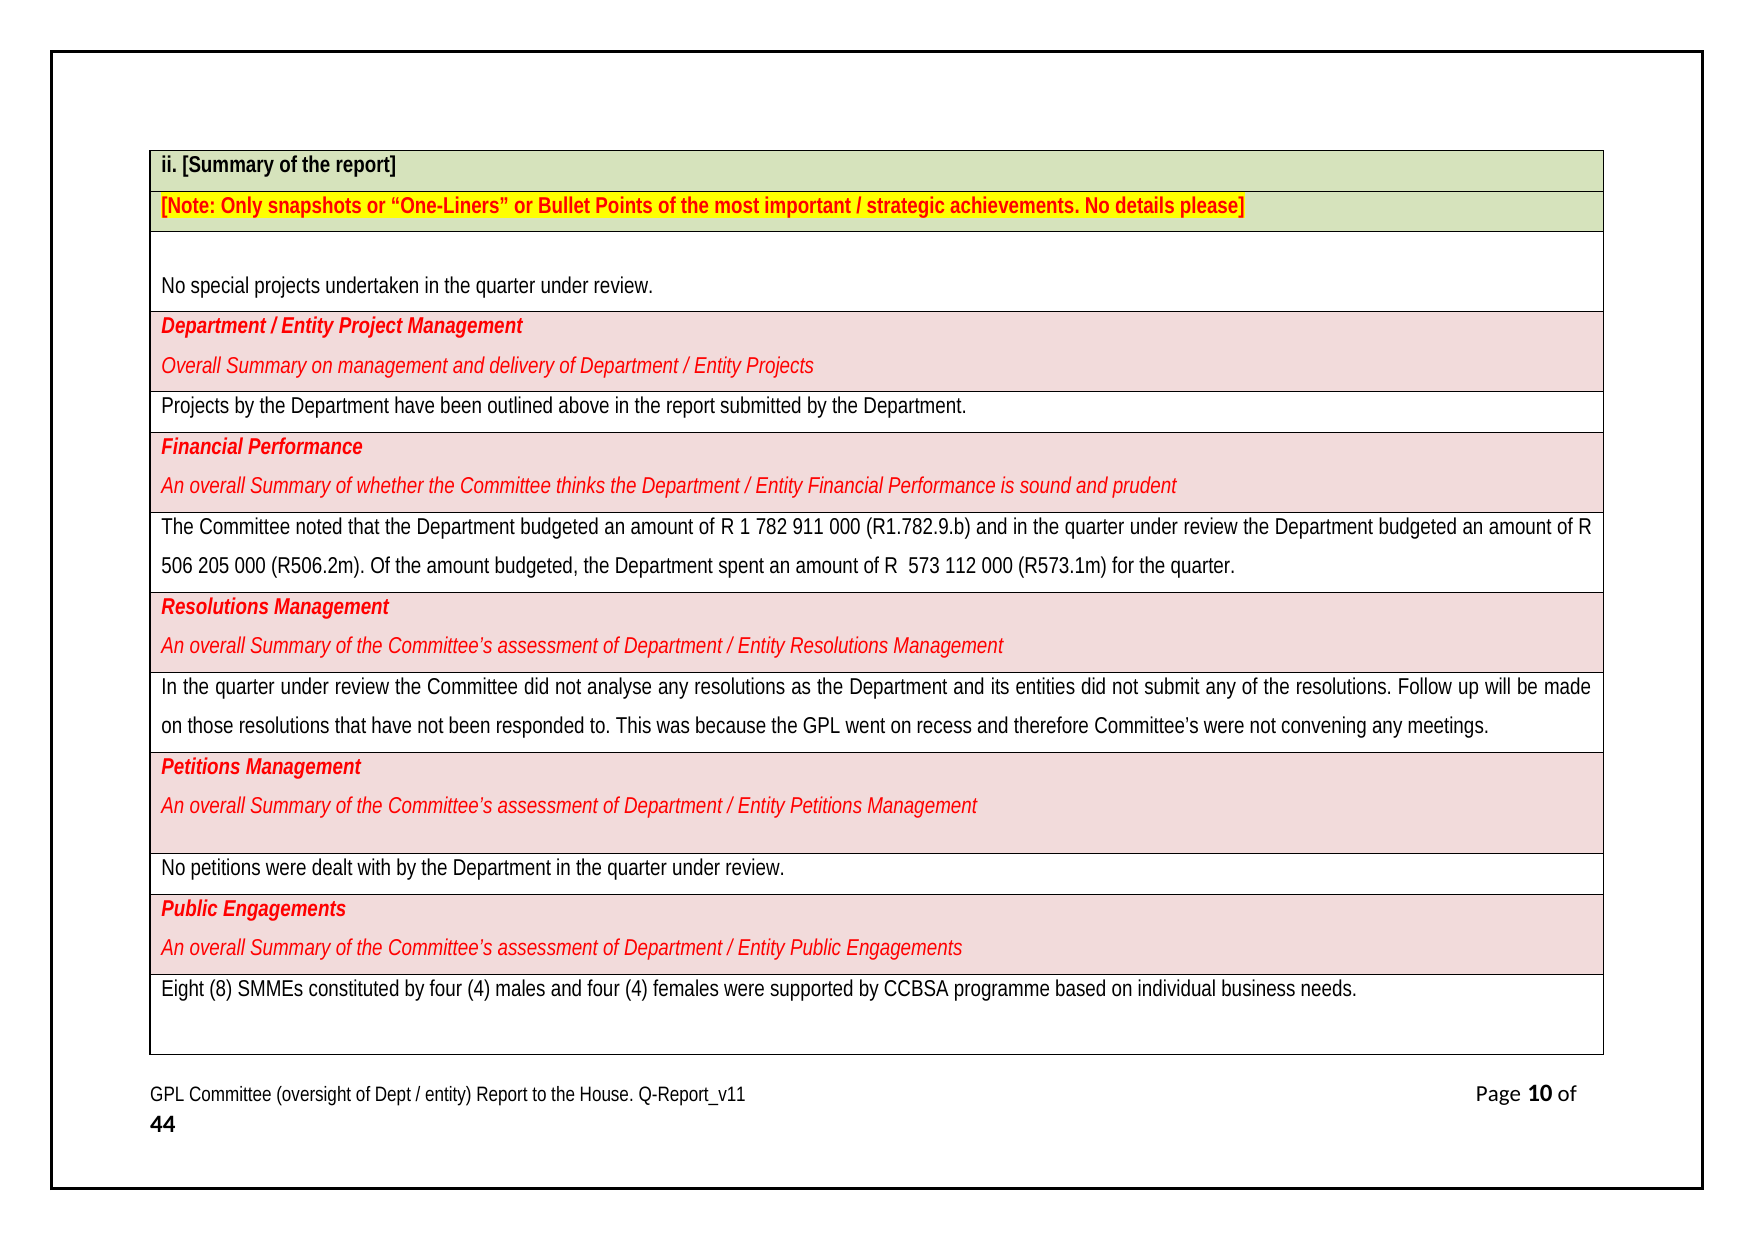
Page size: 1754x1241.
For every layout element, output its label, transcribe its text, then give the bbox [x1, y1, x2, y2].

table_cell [151, 975, 1603, 1054]
table_cell Petitions Management An overall Summary of the Committee’s assessment of Department / Entity Petitions Management [151, 753, 1603, 853]
table_header ii. [Summary of the report] [151, 151, 1603, 191]
table_cell No special projects undertaken in the quarter under review. [151, 232, 1603, 311]
table_cell No petitions were dealt with by the Department in the quarter under review. [151, 854, 1603, 894]
table_cell Department / Entity Project Management Overall Summary on management and delivery of Department / Entity Projects [151, 312, 1603, 391]
table_cell Financial Performance An overall Summary of whether the Committee thinks the Department / Entity Financial Performance is sound and prudent [151, 433, 1603, 512]
table_cell In the quarter under review the Committee did not analyse any resolutions as the Department and its entities did not submit any of the resolutions. Follow up will be made on those resolutions that have not been responded to. This was because the GPL went on recess and therefore Committee’s were not convening any meetings. [151, 673, 1603, 752]
table_cell Public Engagements An overall Summary of the Committee’s assessment of Department / Entity Public Engagements [151, 895, 1603, 974]
table_cell Projects by the Department have been outlined above in the report submitted by the Department. [151, 392, 1603, 432]
table_cell The Committee noted that the Department budgeted an amount of R 1 782 911 000 (R1.782.9.b) and in the quarter under review the Department budgeted an amount of R 506 205 000 (R506.2m). Of the amount budgeted, the Department spent an amount of R 573 112 000 (R573.1m) for the quarter. [151, 513, 1603, 592]
table_cell Resolutions Management An overall Summary of the Committee’s assessment of Department / Entity Resolutions Management [151, 593, 1603, 672]
table_cell [Note: Only snapshots or “One-Liners” or Bullet Points of the most important / strategic achievements. No details please] [151, 192, 1603, 231]
